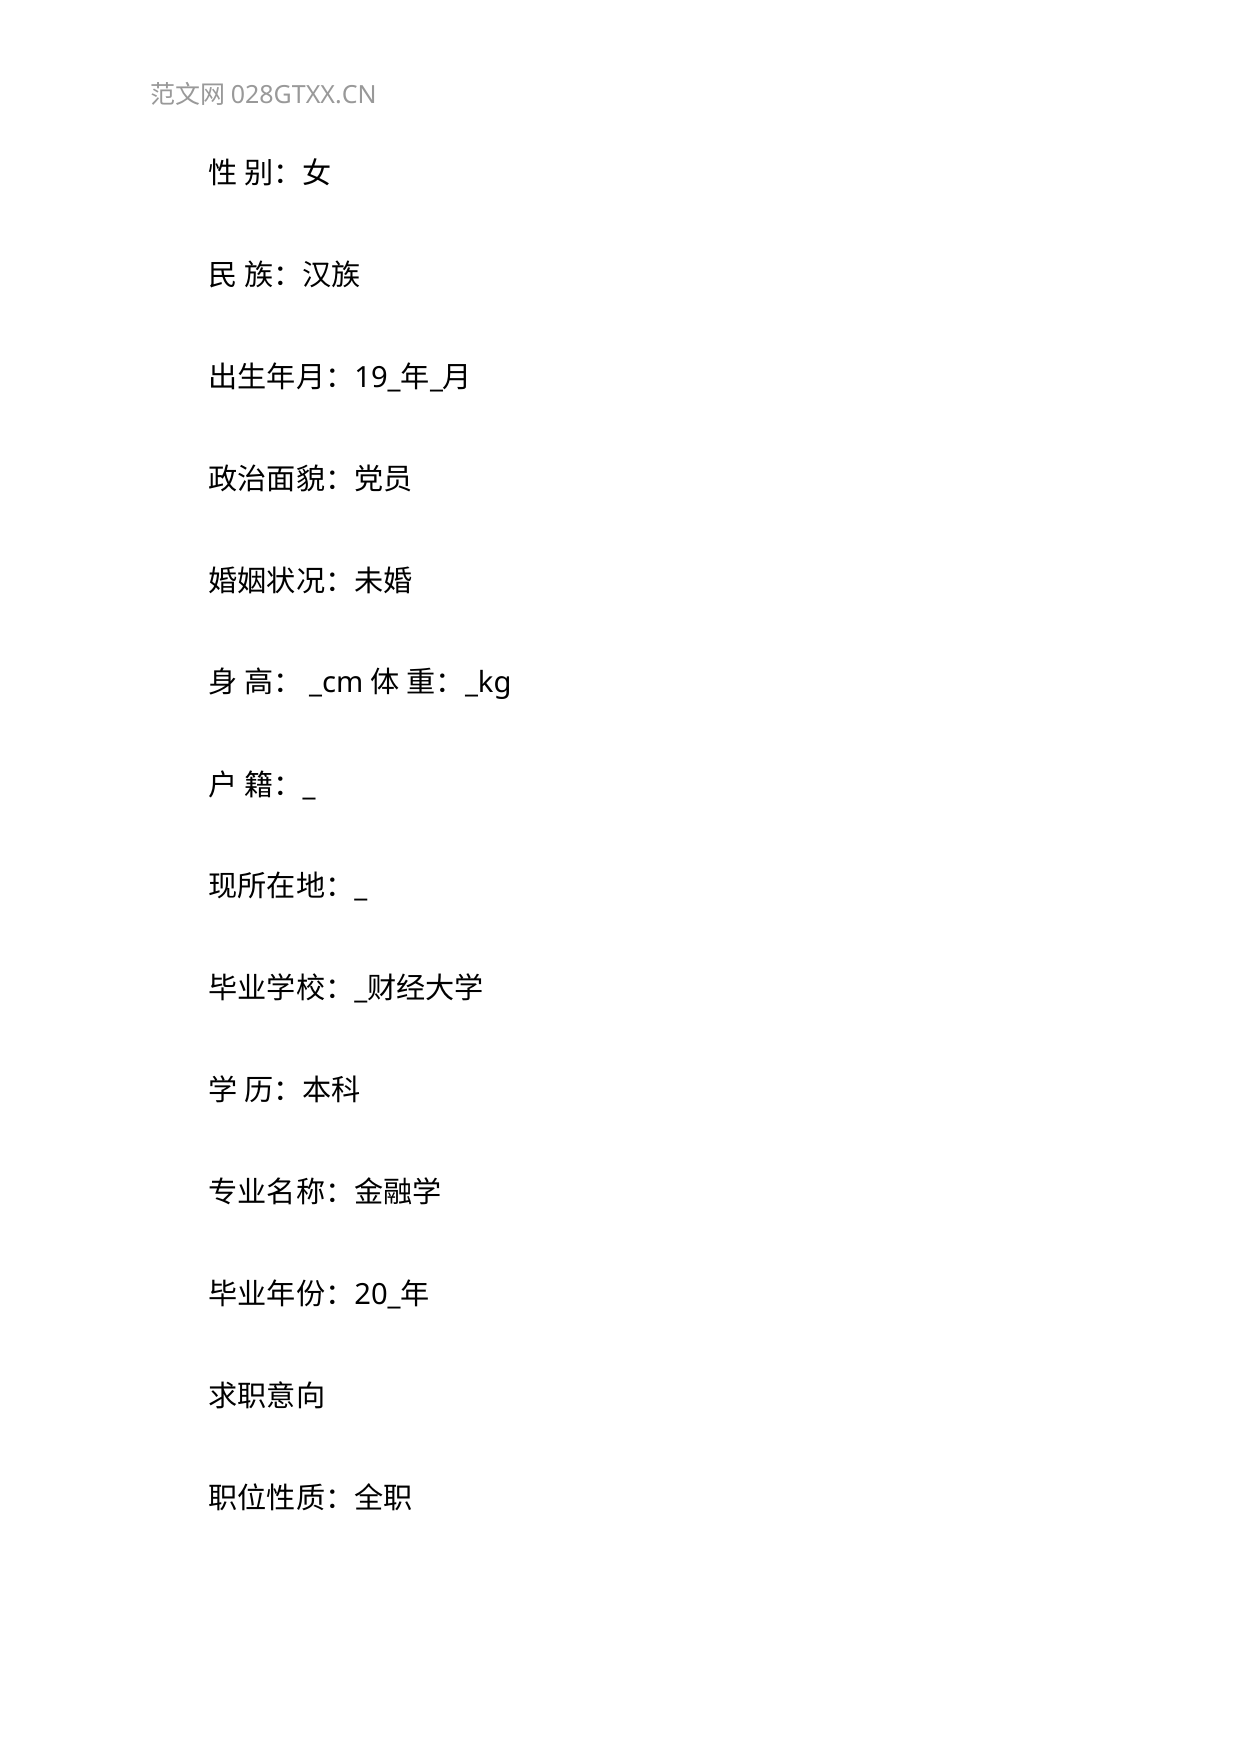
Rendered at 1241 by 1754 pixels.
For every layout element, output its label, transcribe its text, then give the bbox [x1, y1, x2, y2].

text 民 族：汉族 [150, 252, 1090, 294]
text 政治面貌：党员 [150, 456, 1090, 498]
text 性 别：女 [150, 150, 1090, 192]
text 学 历：本科 [150, 1067, 1090, 1109]
text 专业名称：金融学 [150, 1169, 1090, 1211]
text 身 高： _cm 体 重：_kg [150, 659, 1090, 701]
text 出生年月：19_年_月 [150, 353, 1090, 396]
text 求职意向 [150, 1372, 1090, 1415]
text 婚姻状况：未婚 [150, 557, 1090, 599]
text 职位性质：全职 [150, 1474, 1090, 1517]
text 毕业学校：_财经大学 [150, 965, 1090, 1007]
text 现所在地：_ [150, 863, 1090, 905]
text 毕业年份：20_年 [150, 1271, 1090, 1313]
text 户 籍：_ [150, 761, 1090, 803]
